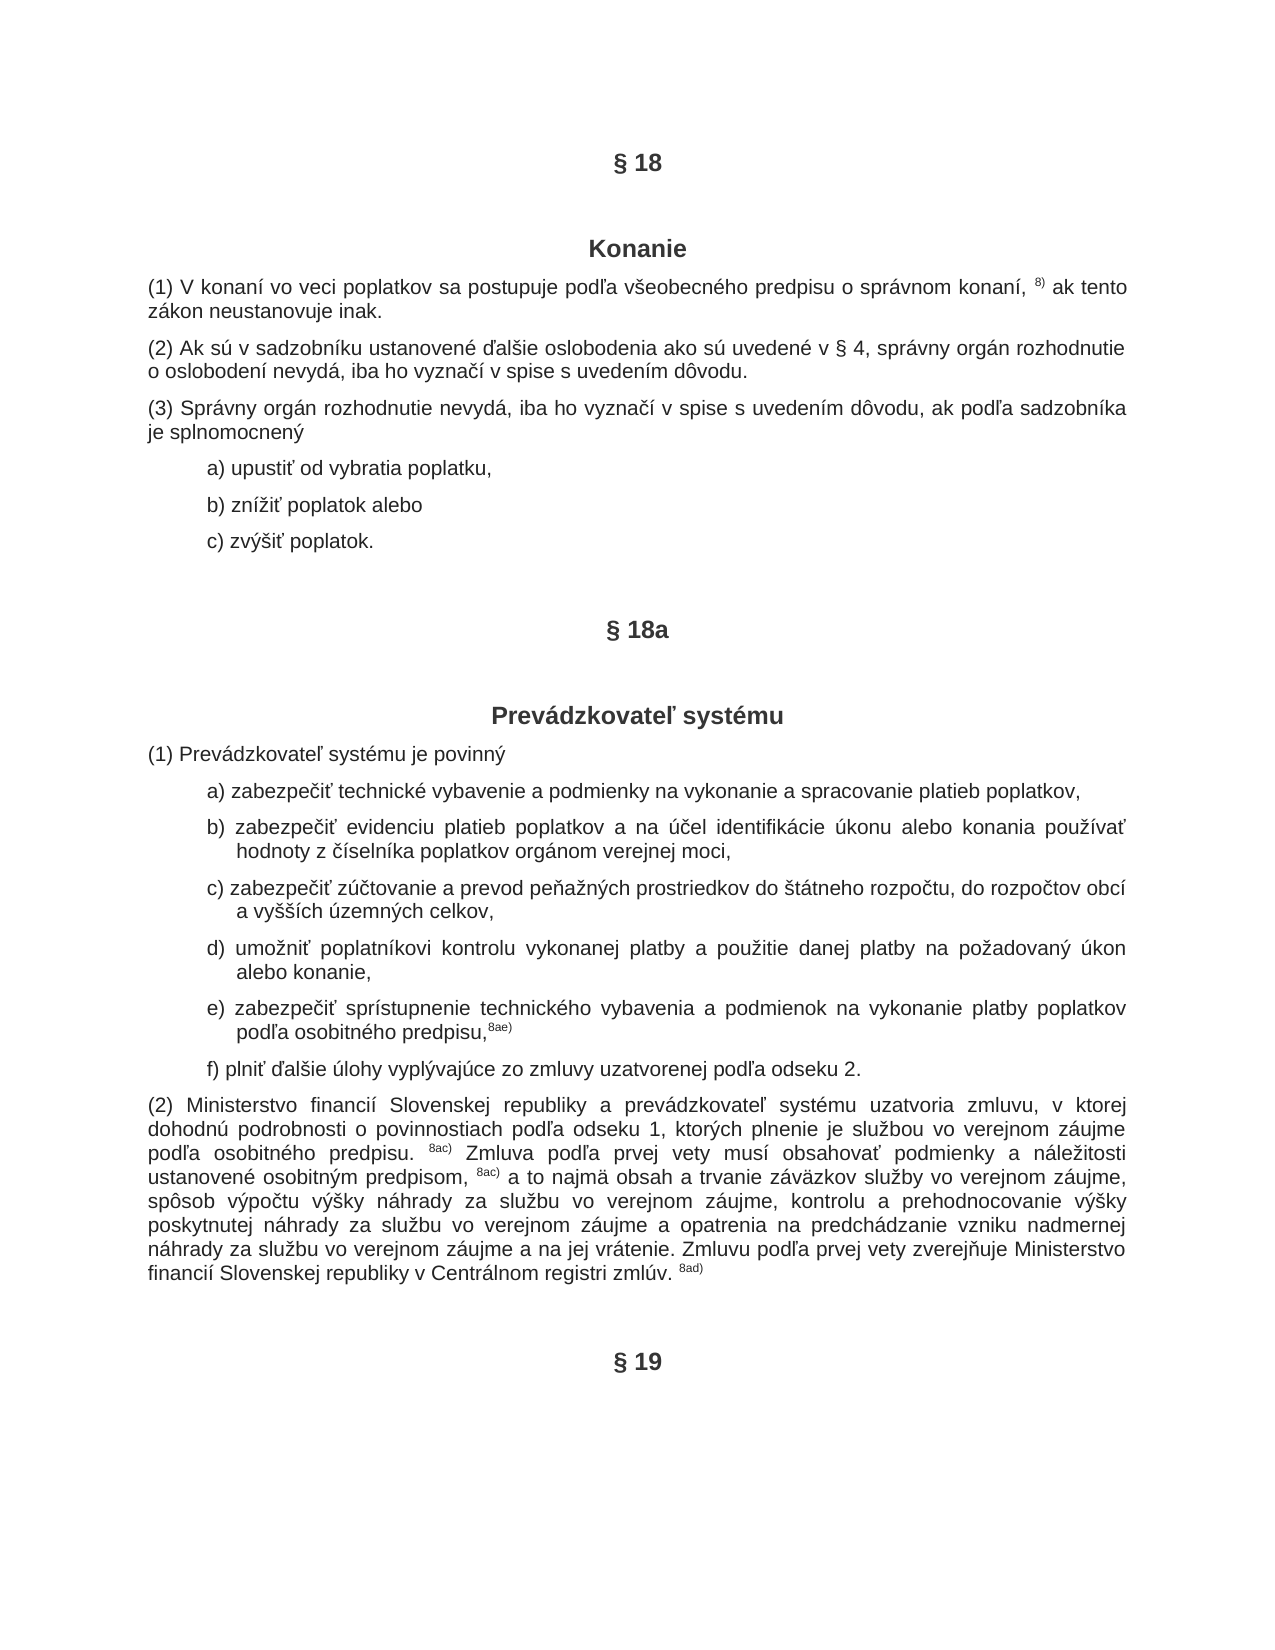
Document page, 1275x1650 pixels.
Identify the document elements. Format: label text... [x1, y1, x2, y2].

text § 19 [148, 1347, 1127, 1375]
text (1) Prevádzkovateľ systému je povinný [148, 742, 1127, 766]
text (3) Správny orgán rozhodnutie nevydá, iba ho vyznačí v spise s uvedením dôvodu, ak podľa sadzobníka je splnomocnený [148, 396, 1127, 444]
subtitle Prevádzkovateľ systému [148, 701, 1127, 729]
text (2) Ministerstvo financií Slovenskej republiky a prevádzkovateľ systému uzatvoria zmluvu, v ktorej dohodnú podrobnosti o povinnostiach podľa odseku 1, ktorých plnenie je službou vo verejnom záujme podľa osobitného predpisu. 8ac) Zmluva podľa prvej vety musí obsahovať podmienky a náležitosti ustanovené osobitným predpisom, 8ac) a to najmä obsah a trvanie záväzkov služby vo verejnom záujme, spôsob výpočtu výšky náhrady za službu vo verejnom záujme, kontrolu a prehodnocovanie výšky poskytnutej náhrady za službu vo verejnom záujme a opatrenia na predchádzanie vzniku nadmernej náhrady za službu vo verejnom záujme a na jej vrátenie. Zmluvu podľa prvej vety zverejňuje Ministerstvo financií Slovenskej republiky v Centrálnom registri zmlúv. 8ad) [148, 1093, 1127, 1285]
text (1) V konaní vo veci poplatkov sa postupuje podľa všeobecného predpisu o správnom konaní, 8) ak tento zákon neustanovuje inak. [148, 275, 1127, 323]
text c) zvýšiť poplatok. [207, 529, 1127, 553]
text f) plniť ďalšie úlohy vyplývajúce zo zmluvy uzatvorenej podľa odseku 2. [207, 1057, 1127, 1081]
text b) zabezpečiť evidenciu platieb poplatkov a na účel identifikácie úkonu alebo konania používať hodnoty z číselníka poplatkov orgánom verejnej moci, [207, 815, 1127, 863]
text § 18 [148, 148, 1127, 176]
text e) zabezpečiť sprístupnenie technického vybavenia a podmienok na vykonanie platby poplatkov podľa osobitného predpisu,8ae) [207, 996, 1127, 1044]
text a) zabezpečiť technické vybavenie a podmienky na vykonanie a spracovanie platieb poplatkov, [207, 778, 1127, 802]
text (2) Ak sú v sadzobníku ustanovené ďalšie oslobodenia ako sú uvedené v § 4, správny orgán rozhodnutie o oslobodení nevydá, iba ho vyznačí v spise s uvedením dôvodu. [148, 335, 1127, 383]
text c) zabezpečiť zúčtovanie a prevod peňažných prostriedkov do štátneho rozpočtu, do rozpočtov obcí a vyšších územných celkov, [207, 875, 1127, 923]
text § 18a [148, 615, 1127, 643]
subtitle Konanie [148, 234, 1127, 262]
text b) znížiť poplatok alebo [207, 493, 1127, 517]
text a) upustiť od vybratia poplatku, [207, 456, 1127, 480]
text d) umožniť poplatníkovi kontrolu vykonanej platby a použitie danej platby na požadovaný úkon alebo konanie, [207, 936, 1127, 984]
